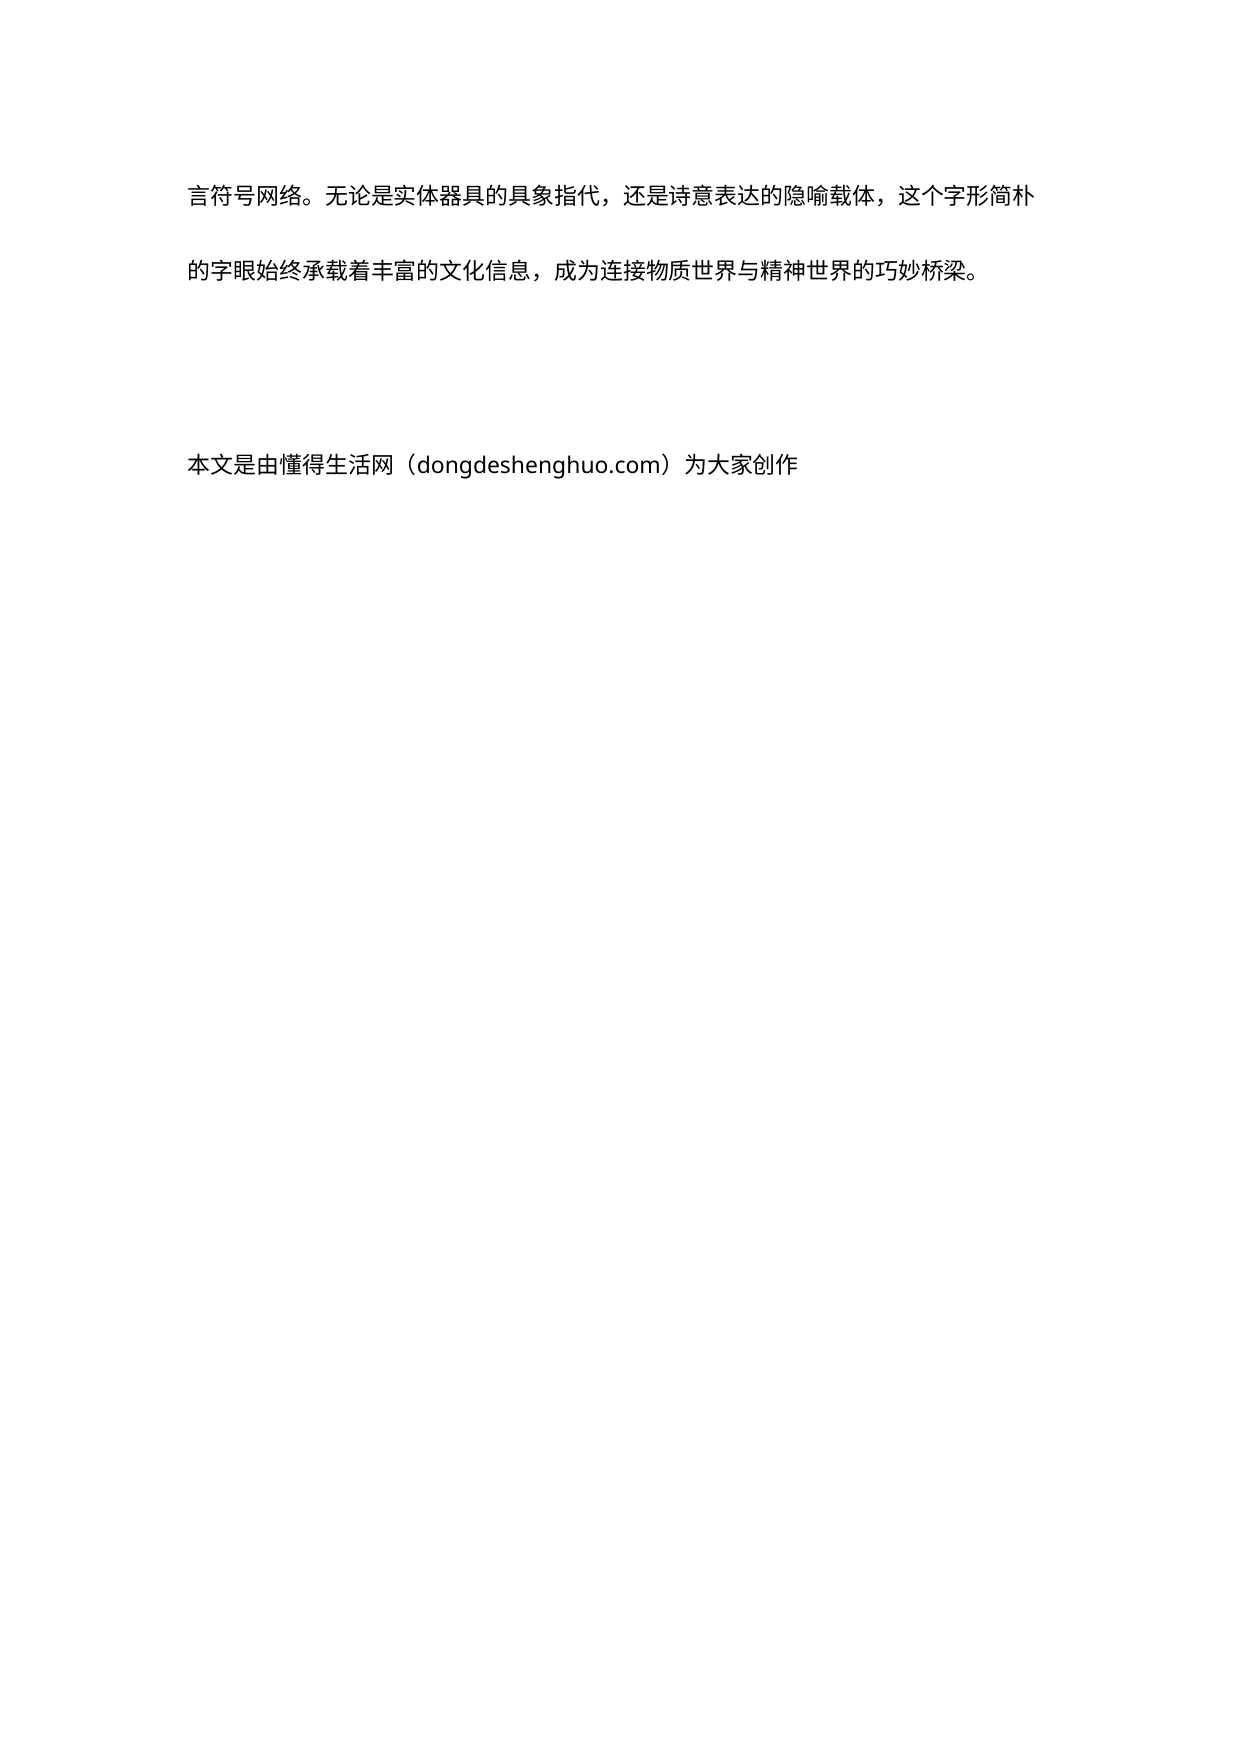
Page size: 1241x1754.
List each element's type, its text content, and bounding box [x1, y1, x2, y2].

text 本文是由懂得生活网（dongdeshenghuo.com）为大家创作 [187, 431, 1053, 496]
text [187, 162, 1053, 302]
